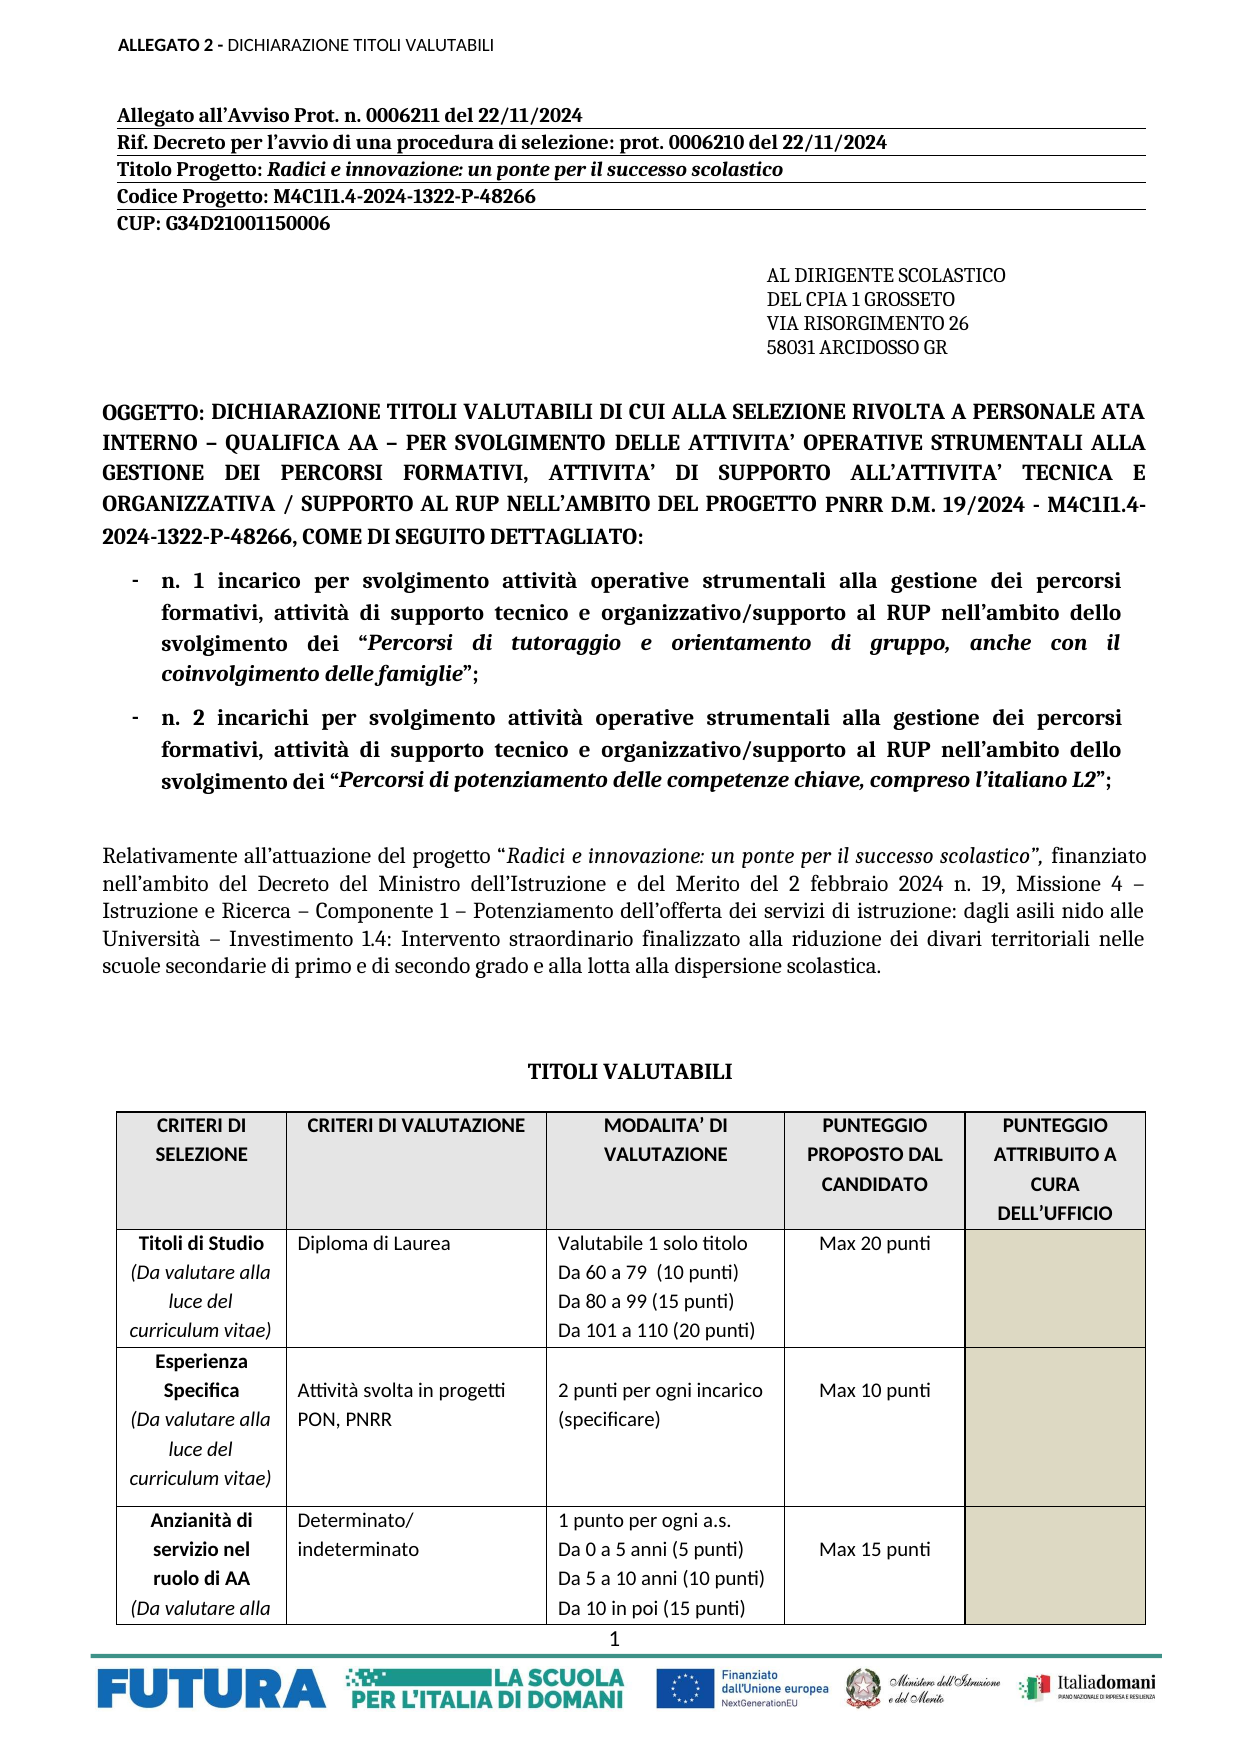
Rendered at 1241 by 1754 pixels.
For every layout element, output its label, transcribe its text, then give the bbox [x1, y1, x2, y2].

text AL DIRIGENTE SCOLASTICO [114, 264, 1146, 288]
text Relativamente all’attuazione del progetto “Radici e innovazione: un ponte per il successo scolastico”, finanziato nell’ambito del Decreto del Ministro dell’Istruzione e del Merito del 2 febbraio 2024 n. 19, Missione 4 – Istruzione e Ricerca – Componente 1 – Potenziamento dell’offerta dei servizi di istruzione: dagli asili nido alle Università – Investimento 1.4: Intervento straordinario finalizzato alla riduzione dei divari territoriali nelle scuole secondarie di primo e di secondo grado e alla lotta alla dispersione scolastica. [102, 842, 1146, 979]
table_cell Valutabile 1 solo titolo Da 60 a 79 (10 punti) Da 80 a 99 (15 punti) Da 101 a 110 (20 punti) [547, 1230, 784, 1347]
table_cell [547, 1507, 784, 1624]
table_header MODALITA’ DI VALUTAZIONE [547, 1113, 784, 1229]
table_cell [117, 1507, 286, 1624]
table_cell Attività svolta in progetti PON, PNRR [287, 1348, 546, 1506]
table_cell Max 20 punti [785, 1230, 964, 1347]
list n. 1 incarico per svolgimento attività operative strumentali alla gestione dei percorsi formativi, attività di supporto tecnico e organizzativo/supporto al RUP nell’ambito dello svolgimento dei “Percorsi di tutoraggio e orientamento di gruppo, anche con il coinvolgimento delle famiglie”; [132, 566, 1123, 687]
table_cell [966, 1348, 1145, 1506]
table_cell Max 10 punti [785, 1348, 964, 1506]
table_cell Diploma di Laurea [287, 1230, 546, 1347]
table_cell [966, 1507, 1145, 1624]
list n. 2 incarichi per svolgimento attività operative strumentali alla gestione dei percorsi formativi, attività di supporto tecnico e organizzativo/supporto al RUP nell’ambito dello svolgimento dei “Percorsi di potenziamento delle competenze chiave, compreso l’italiano L2”; [132, 704, 1123, 795]
table_header CRITERI DI VALUTAZIONE [287, 1113, 546, 1229]
table_cell Titoli di Studio (Da valutare alla luce del curriculum vitae) [117, 1230, 286, 1347]
table_cell Esperienza Specifica (Da valutare alla luce del curriculum vitae) [117, 1348, 286, 1506]
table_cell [287, 1507, 546, 1624]
table_cell [966, 1230, 1145, 1347]
table_header PUNTEGGIO PROPOSTO DAL CANDIDATO [785, 1113, 964, 1229]
text VIA RISORGIMENTO 26 [114, 312, 1146, 336]
text OGGETTO: DICHIARAZIONE TITOLI VALUTABILI DI CUI ALLA SELEZIONE RIVOLTA A PERSONALE ATA INTERNO – QUALIFICA AA – PER SVOLGIMENTO DELLE ATTIVITA’ OPERATIVE STRUMENTALI ALLA GESTIONE DEI PERCORSI FORMATIVI, ATTIVITA’ DI SUPPORTO ALL’ATTIVITA’ TECNICA E ORGANIZZATIVA / SUPPORTO AL RUP NELL’AMBITO DEL PROGETTO PNRR D.M. 19/2024 - M4C1I1.4-2024-1322-P-48266, COME DI SEGUITO DETTAGLIATO: [102, 398, 1146, 550]
text Titolo Progetto: Radici e innovazione: un ponte per il successo scolastico [117, 156, 1146, 182]
text CUP: G34D21001150006 [117, 210, 1146, 236]
text Codice Progetto: M4C1I1.4-2024-1322-P-48266 [117, 183, 1146, 209]
table_header CRITERI DI SELEZIONE [117, 1113, 286, 1229]
text Allegato all’Avviso Prot. n. 0006211 del 22/11/2024 [117, 103, 1146, 127]
table_cell 2 punti per ogni incarico (specificare) [547, 1348, 784, 1506]
table_cell Max 15 punti [785, 1507, 964, 1624]
text DEL CPIA 1 GROSSETO [114, 288, 1146, 312]
picture [95, 1666, 1155, 1712]
text TITOLI VALUTABILI [114, 1059, 1146, 1085]
text 58031 ARCIDOSSO GR [114, 336, 1146, 359]
text Rif. Decreto per l’avvio di una procedura di selezione: prot. 0006210 del 22/11/2024 [117, 129, 1146, 154]
table_header PUNTEGGIO ATTRIBUITO A CURA DELL’UFFICIO [966, 1113, 1145, 1229]
